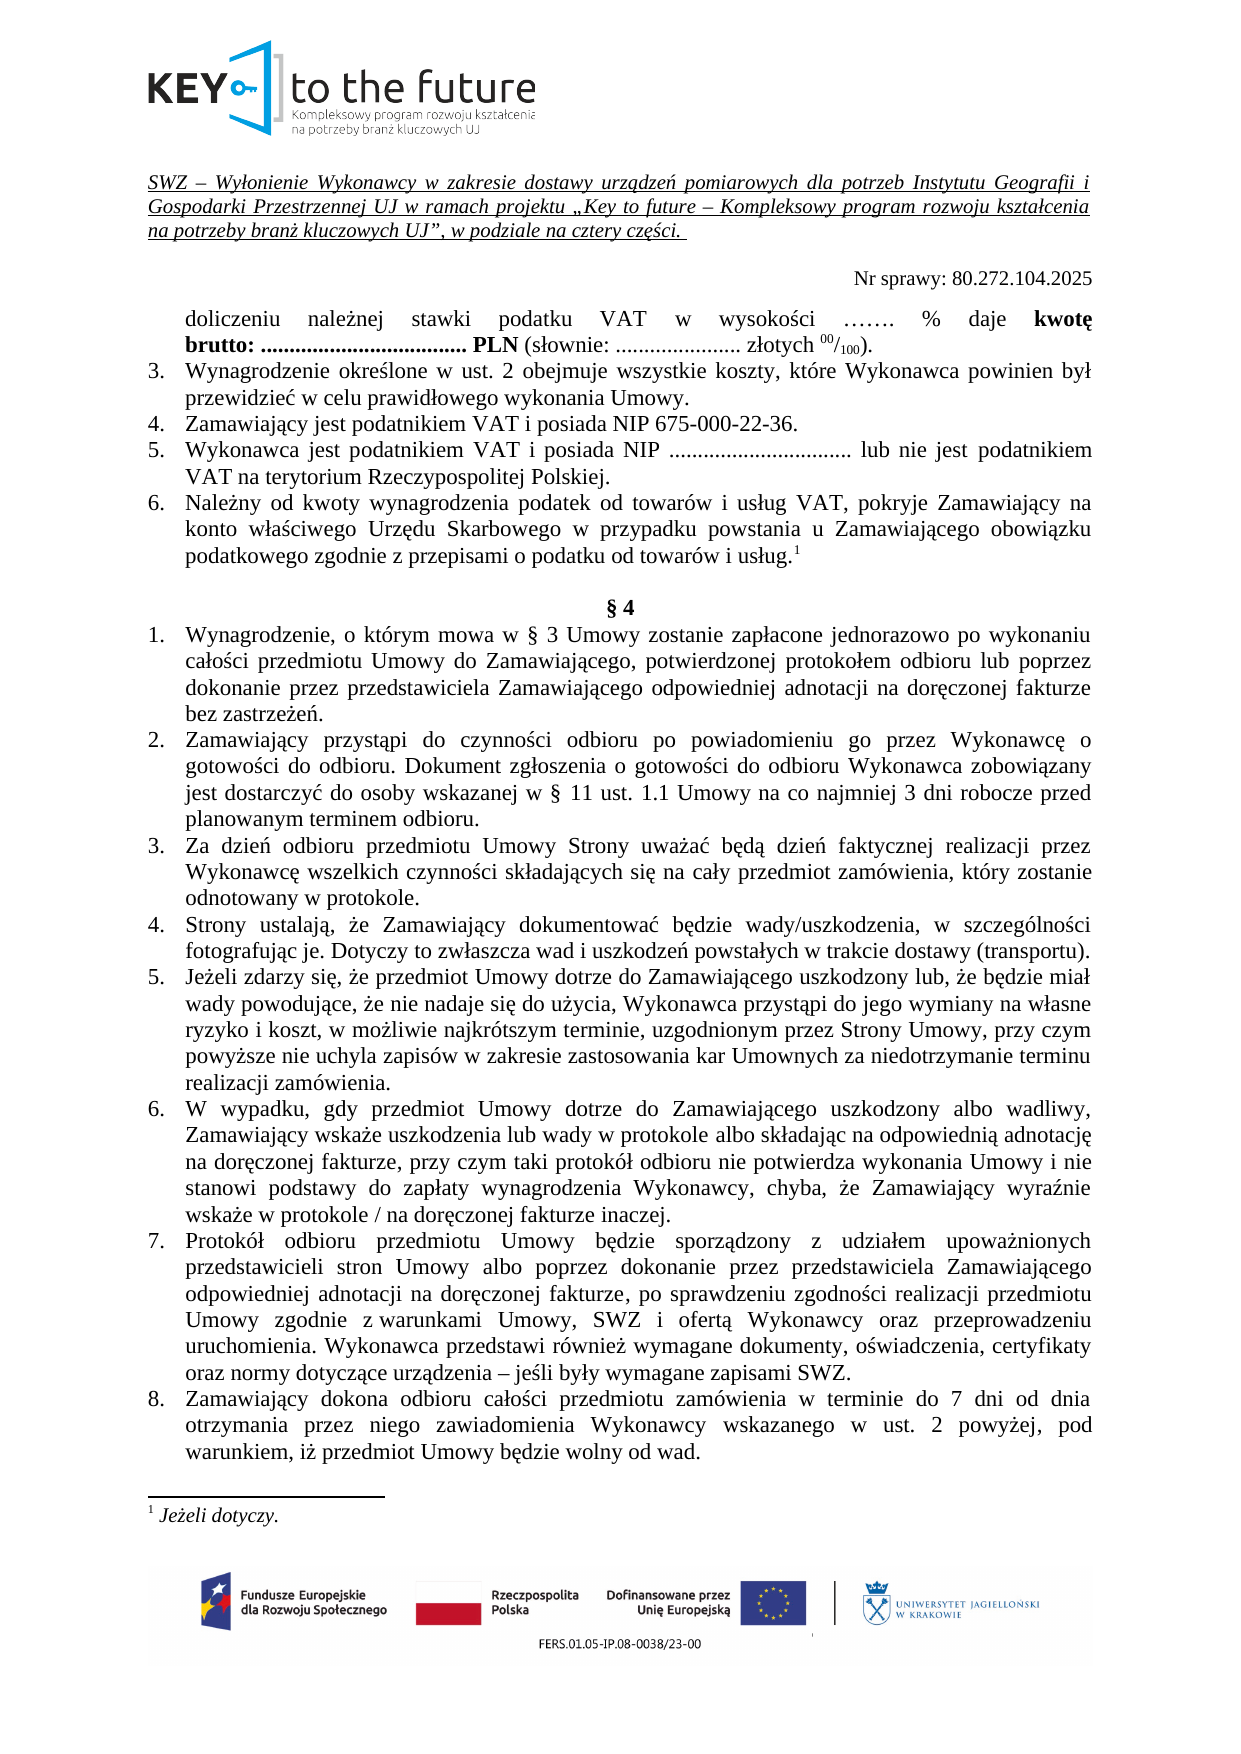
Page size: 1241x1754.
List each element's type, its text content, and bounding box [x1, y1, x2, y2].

list Zamawiający przystąpi do czynności odbioru po powiadomieniu go przez Wykonawcę o gotowości do odbioru. Dokument zgłoszenia o gotowości do odbioru Wykonawca zobowiązany jest dostarczyć do osoby wskazanej w § 11 ust. 1.1 Umowy na co najmniej 3 dni robocze przed planowanym terminem odbioru. [148, 726, 1092, 832]
list Zamawiający jest podatnikiem VAT i posiada NIP 675-000-22-36. [148, 410, 1092, 436]
picture [272, 40, 535, 136]
list Zamawiający dokona odbioru całości przedmiotu zamówienia w terminie do 7 dni od dnia otrzymania przez niego zawiadomienia Wykonawcy wskazanego w ust. 2 powyżej, pod warunkiem, iż przedmiot Umowy będzie wolny od wad. [148, 1385, 1092, 1464]
list Wynagrodzenie określone w ust. 2 obejmuje wszystkie koszty, które Wykonawca powinien był przewidzieć w celu prawidłowego wykonania Umowy. [148, 357, 1092, 410]
picture [148, 40, 268, 136]
list Za dzień odbioru przedmiotu Umowy Strony uważać będą dzień faktycznej realizacji przez Wykonawcę wszelkich czynności składających się na cały przedmiot zamówienia, który zostanie odnotowany w protokole. [148, 832, 1092, 911]
picture [147, 1566, 1093, 1666]
list Protokół odbioru przedmiotu Umowy będzie sporządzony z udziałem upoważnionych przedstawicieli stron Umowy albo poprzez dokonanie przez przedstawiciela Zamawiającego odpowiedniej adnotacji na doręczonej fakturze, po sprawdzeniu zgodności realizacji przedmiotu Umowy zgodnie z warunkami Umowy, SWZ i ofertą Wykonawcy oraz przeprowadzeniu uruchomienia. Wykonawca przedstawi również wymagane dokumenty, oświadczenia, certyfikaty oraz normy dotyczące urządzenia – jeśli były wymagane zapisami SWZ. [148, 1227, 1092, 1385]
list Wynagrodzenie, o którym mowa w § 3 Umowy zostanie zapłacone jednorazowo po wykonaniu całości przedmiotu Umowy do Zamawiającego, potwierdzonej protokołem odbioru lub poprzez dokonanie przez przedstawiciela Zamawiającego odpowiedniej adnotacji na doręczonej fakturze bez zastrzeżeń. [148, 621, 1092, 726]
list Jeżeli zdarzy się, że przedmiot Umowy dotrze do Zamawiającego uszkodzony lub, że będzie miał wady powodujące, że nie nadaje się do użycia, Wykonawca przystąpi do jego wymiany na własne ryzyko i koszt, w możliwie najkrótszym terminie, uzgodnionym przez Strony Umowy, przy czym powyższe nie uchyla zapisów w zakresie zastosowania kar Umownych za niedotrzymanie terminu realizacji zamówienia. [148, 963, 1092, 1095]
text § 4 [148, 594, 1092, 621]
list Wykonawca jest podatnikiem VAT i posiada NIP ................................ lub nie jest podatnikiem VAT na terytorium Rzeczypospolitej Polskiej. [148, 436, 1092, 489]
list Należny od kwoty wynagrodzenia podatek od towarów i usług VAT, pokryje Zamawiający na konto właściwego Urzędu Skarbowego w przypadku powstania u Zamawiającego obowiązku podatkowego zgodnie z przepisami o podatku od towarów i usług. [148, 489, 1092, 568]
list Strony ustalają, że Zamawiający dokumentować będzie wady/uszkodzenia, w szczególności fotografując je. Dotyczy to zwłaszcza wad i uszkodzeń powstałych w trakcie dostawy (transportu). [148, 911, 1092, 963]
list W wypadku, gdy przedmiot Umowy dotrze do Zamawiającego uszkodzony albo wadliwy, Zamawiający wskaże uszkodzenia lub wady w protokole albo składając na odpowiednią adnotację na doręczonej fakturze, przy czym taki protokół odbioru nie potwierdza wykonania Umowy i nie stanowi podstawy do zapłaty wynagrodzenia Wykonawcy, chyba, że Zamawiający wyraźnie wskaże w protokole / na doręczonej fakturze inaczej. [148, 1095, 1092, 1227]
